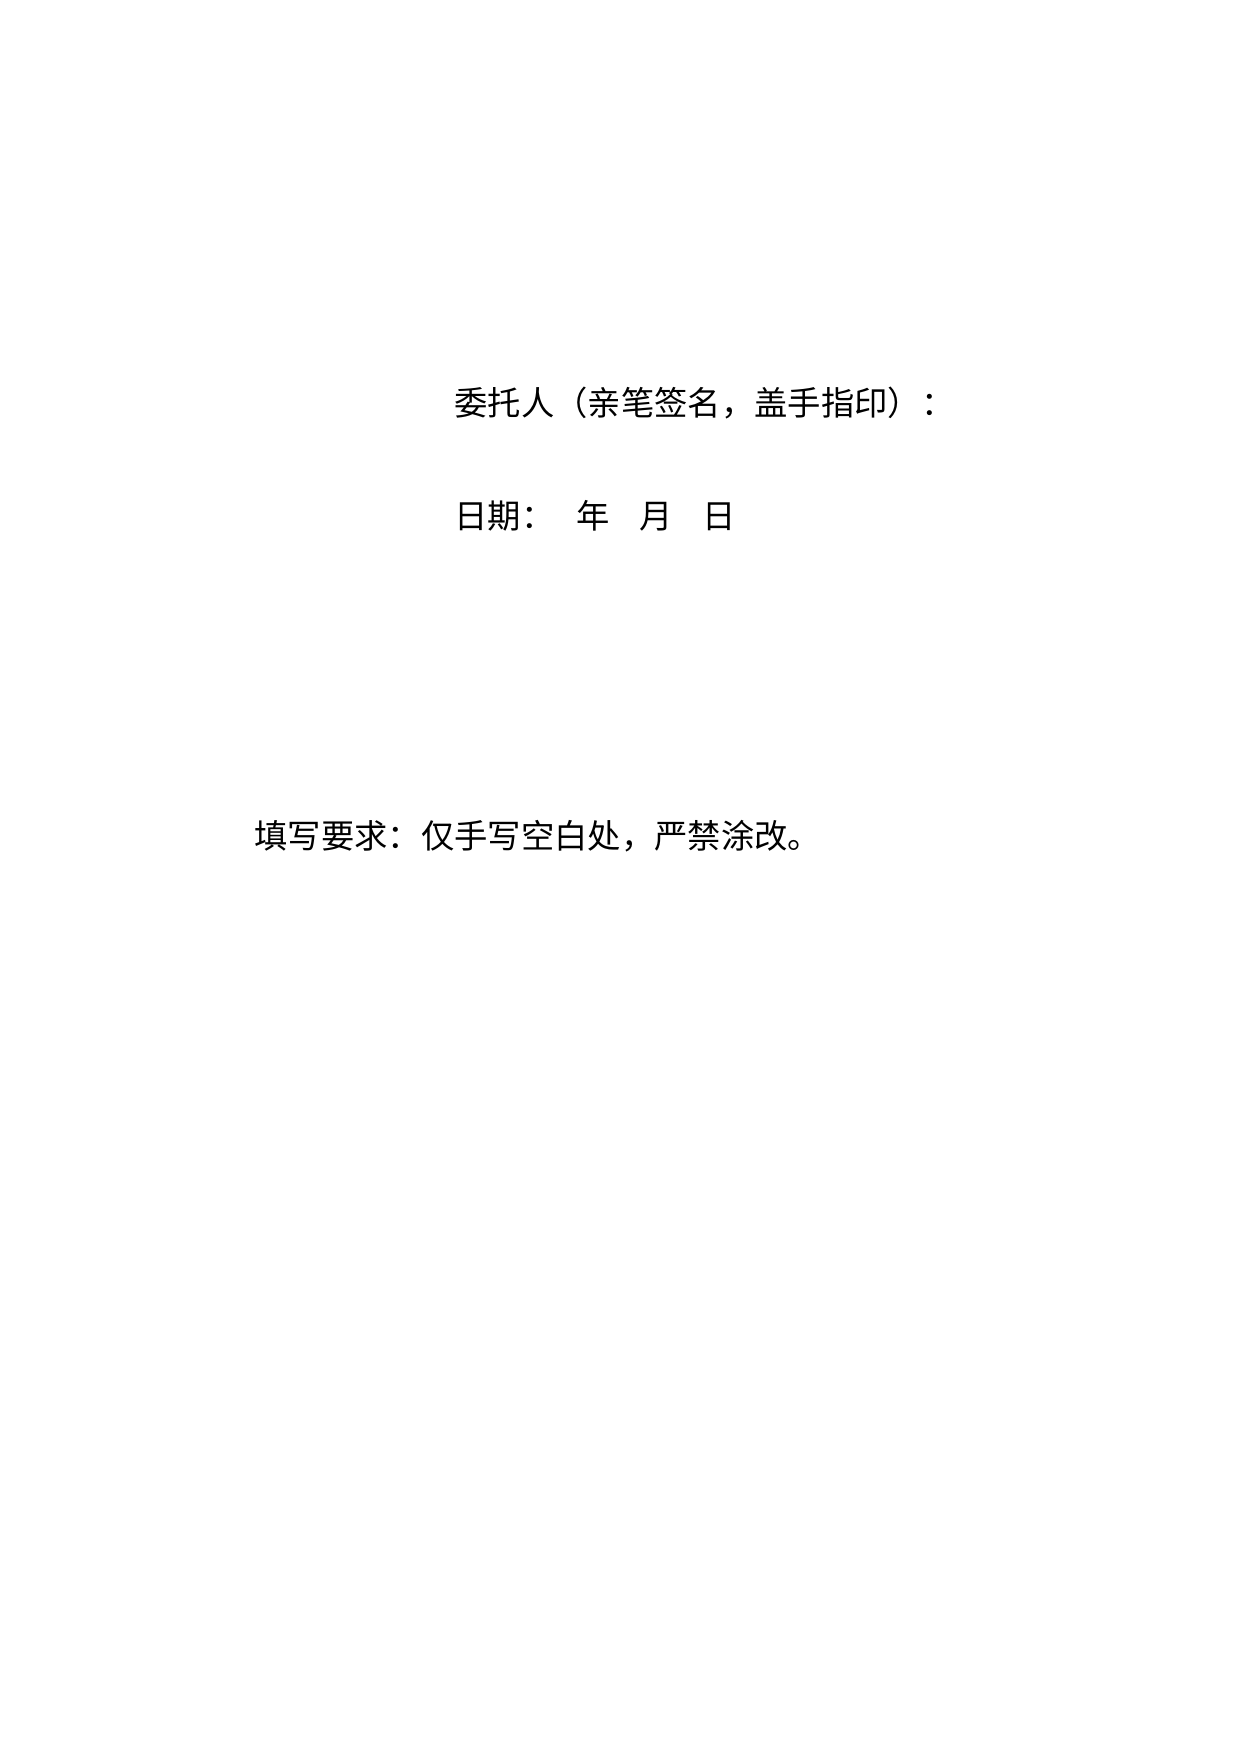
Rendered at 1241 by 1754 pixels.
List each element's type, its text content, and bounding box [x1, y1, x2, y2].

text 日期： 年 月 日 [187, 482, 1053, 547]
text 委托人（亲笔签名，盖手指印）： [187, 369, 1053, 434]
text 填写要求：仅手写空白处，严禁涂改。 [187, 802, 1053, 867]
